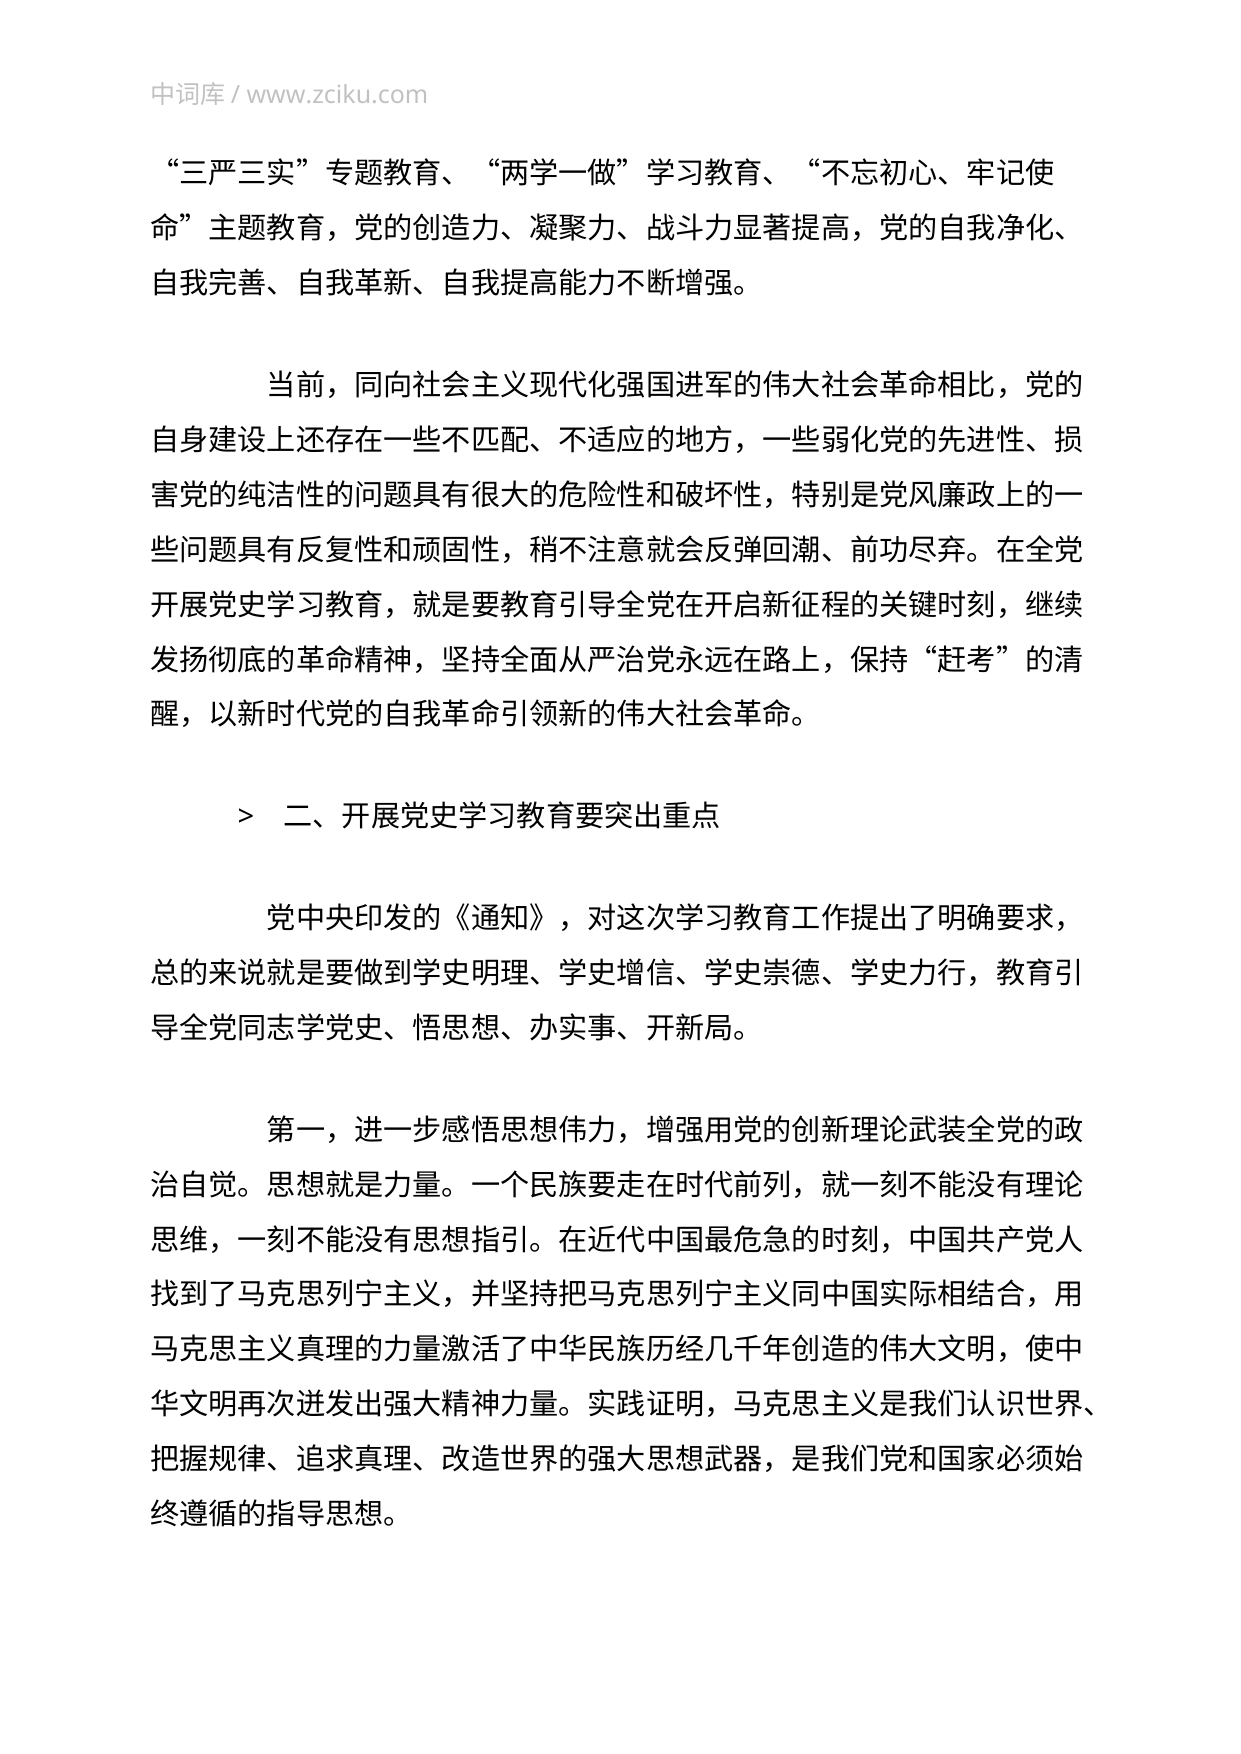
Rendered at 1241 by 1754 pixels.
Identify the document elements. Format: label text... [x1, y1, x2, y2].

text 党中央印发的《通知》，对这次学习教育工作提出了明确要求，总的来说就是要做到学史明理、学史增信、学史崇德、学史力行，教育引导全党同志学党史、悟思想、办实事、开新局。 [150, 895, 1090, 1047]
text 当前，同向社会主义现代化强国进军的伟大社会革命相比，党的自身建设上还存在一些不匹配、不适应的地方，一些弱化党的先进性、损害党的纯洁性的问题具有很大的危险性和破坏性，特别是党风廉政上的一些问题具有反复性和顽固性，稍不注意就会反弹回潮、前功尽弃。在全党开展党史学习教育，就是要教育引导全党在开启新征程的关键时刻，继续发扬彻底的革命精神，坚持全面从严治党永远在路上，保持“赶考”的清醒，以新时代党的自我革命引领新的伟大社会革命。 [150, 362, 1090, 733]
text > 二、开展党史学习教育要突出重点 [150, 793, 1090, 835]
text 第一，进一步感悟思想伟力，增强用党的创新理论武装全党的政治自觉。思想就是力量。一个民族要走在时代前列，就一刻不能没有理论思维，一刻不能没有思想指引。在近代中国最危急的时刻，中国共产党人找到了马克思列宁主义，并坚持把马克思列宁主义同中国实际相结合，用马克思主义真理的力量激活了中华民族历经几千年创造的伟大文明，使中华文明再次迸发出强大精神力量。实践证明，马克思主义是我们认识世界、把握规律、追求真理、改造世界的强大思想武器，是我们党和国家必须始终遵循的指导思想。 [150, 1106, 1090, 1533]
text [150, 150, 1090, 302]
